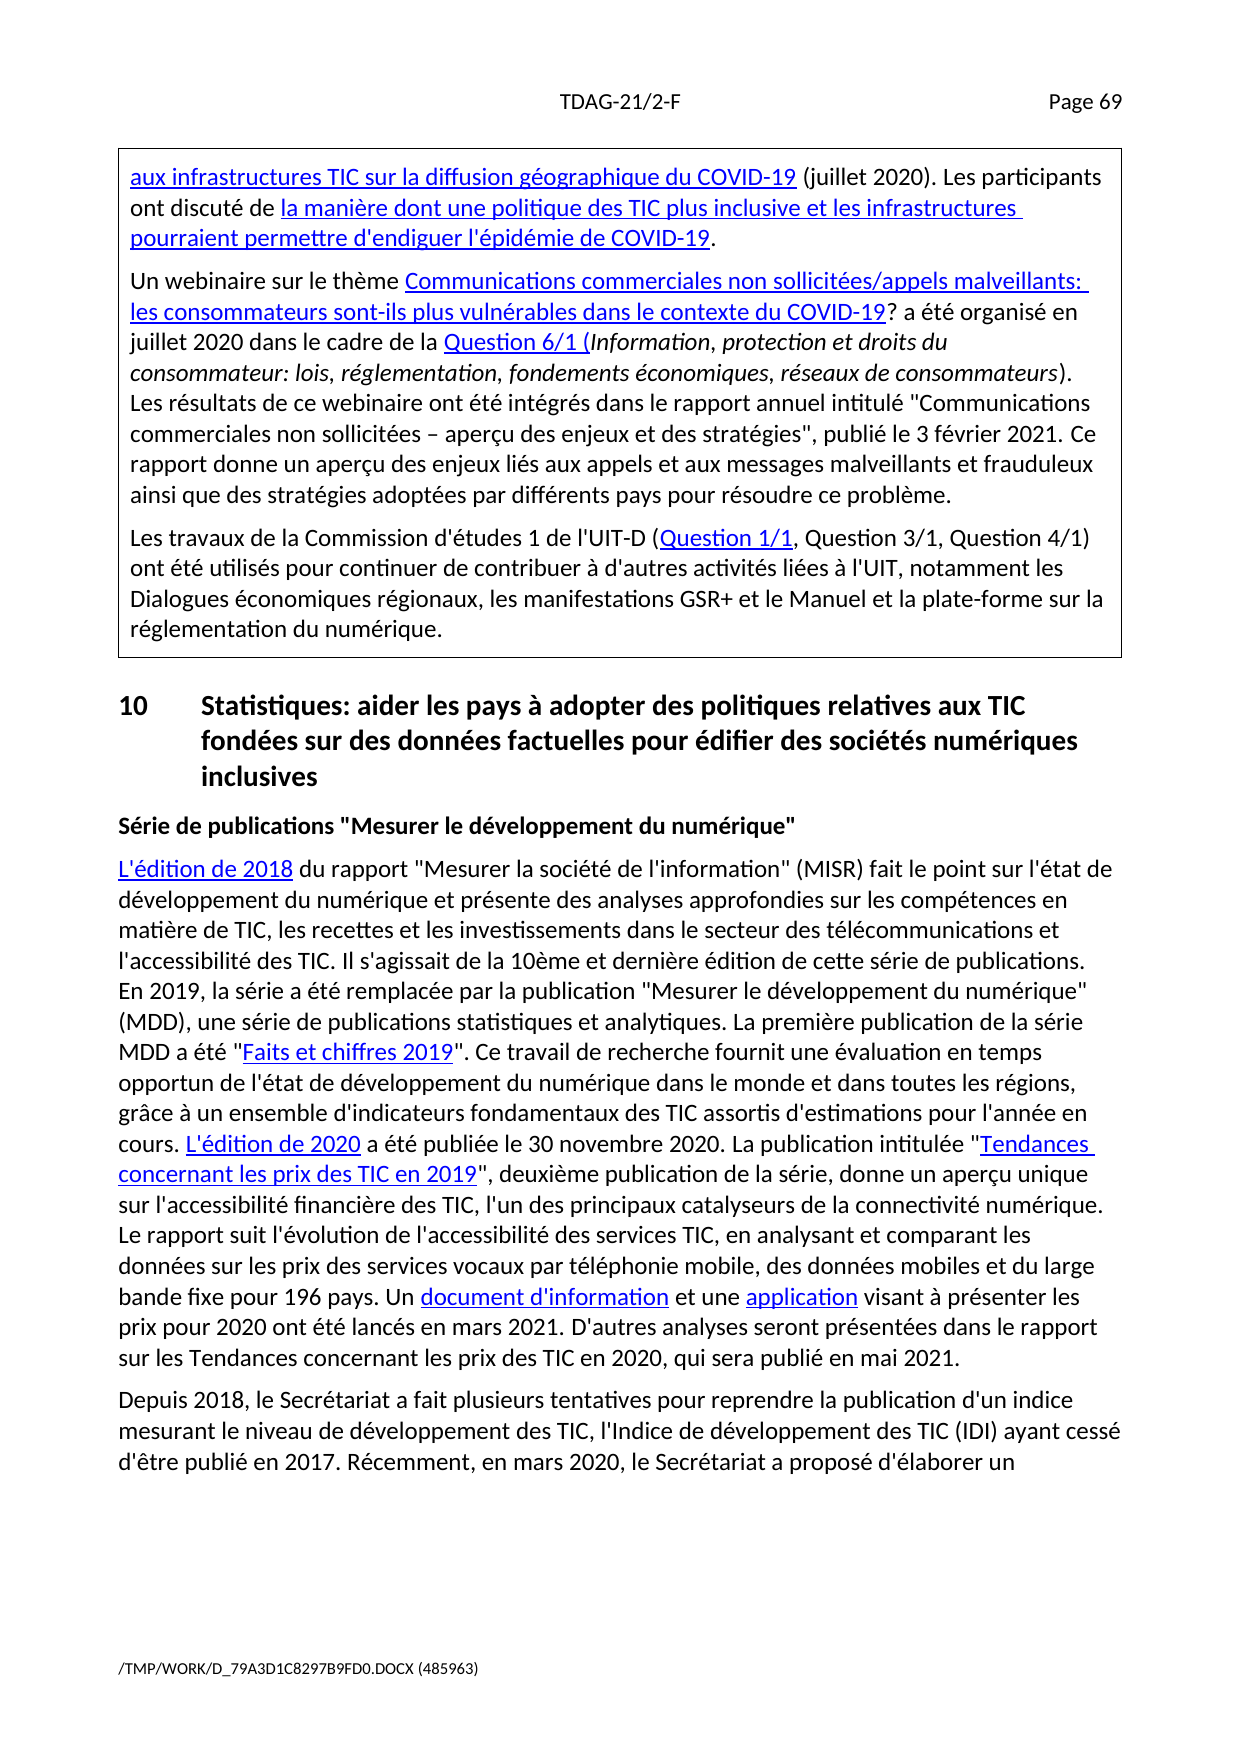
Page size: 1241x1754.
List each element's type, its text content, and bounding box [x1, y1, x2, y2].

text L'édition de 2018 du rapport "Mesurer la société de l'information" (MISR) fait le point sur l'état de développement du numérique et présente des analyses approfondies sur les compétences en matière de TIC, les recettes et les investissements dans le secteur des télécommunications et l'accessibilité des TIC. Il s'agissait de la 10ème et dernière édition de cette série de publications. En 2019, la série a été remplacée par la publication "Mesurer le développement du numérique" (MDD), une série de publications statistiques et analytiques. La première publication de la série MDD a été "Faits et chiffres 2019". Ce travail de recherche fournit une évaluation en temps opportun de l'état de développement du numérique dans le monde et dans toutes les régions, grâce à un ensemble d'indicateurs fondamentaux des TIC assortis d'estimations pour l'année en cours. L'édition de 2020 a été publiée le 30 novembre 2020. La publication intitulée "Tendances concernant les prix des TIC en 2019", deuxième publication de la série, donne un aperçu unique sur l'accessibilité financière des TIC, l'un des principaux catalyseurs de la connectivité numérique. Le rapport suit l'évolution de l'accessibilité des services TIC, en analysant et comparant les données sur les prix des services vocaux par téléphonie mobile, des données mobiles et du large bande fixe pour 196 pays. Un document d'information et une application visant à présenter les prix pour 2020 ont été lancés en mars 2021. D'autres analyses seront présentées dans le rapport sur les Tendances concernant les prix des TIC en 2020, qui sera publié en mai 2021. [118, 853, 1122, 1372]
text Depuis 2018, le Secrétariat a fait plusieurs tentatives pour reprendre la publication d'un indice mesurant le niveau de développement des TIC, l'Indice de développement des TIC (IDI) ayant cessé d'être publié en 2017. Récemment, en mars 2020, le Secrétariat a proposé d'élaborer un [118, 1385, 1122, 1476]
subtitle Série de publications "Mesurer le développement du numérique" [118, 810, 1122, 841]
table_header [119, 149, 1121, 657]
subtitle 10 Statistiques: aider les pays à adopter des politiques relatives aux TIC fondées sur des données factuelles pour édifier des sociétés numériques inclusives [118, 687, 1122, 794]
